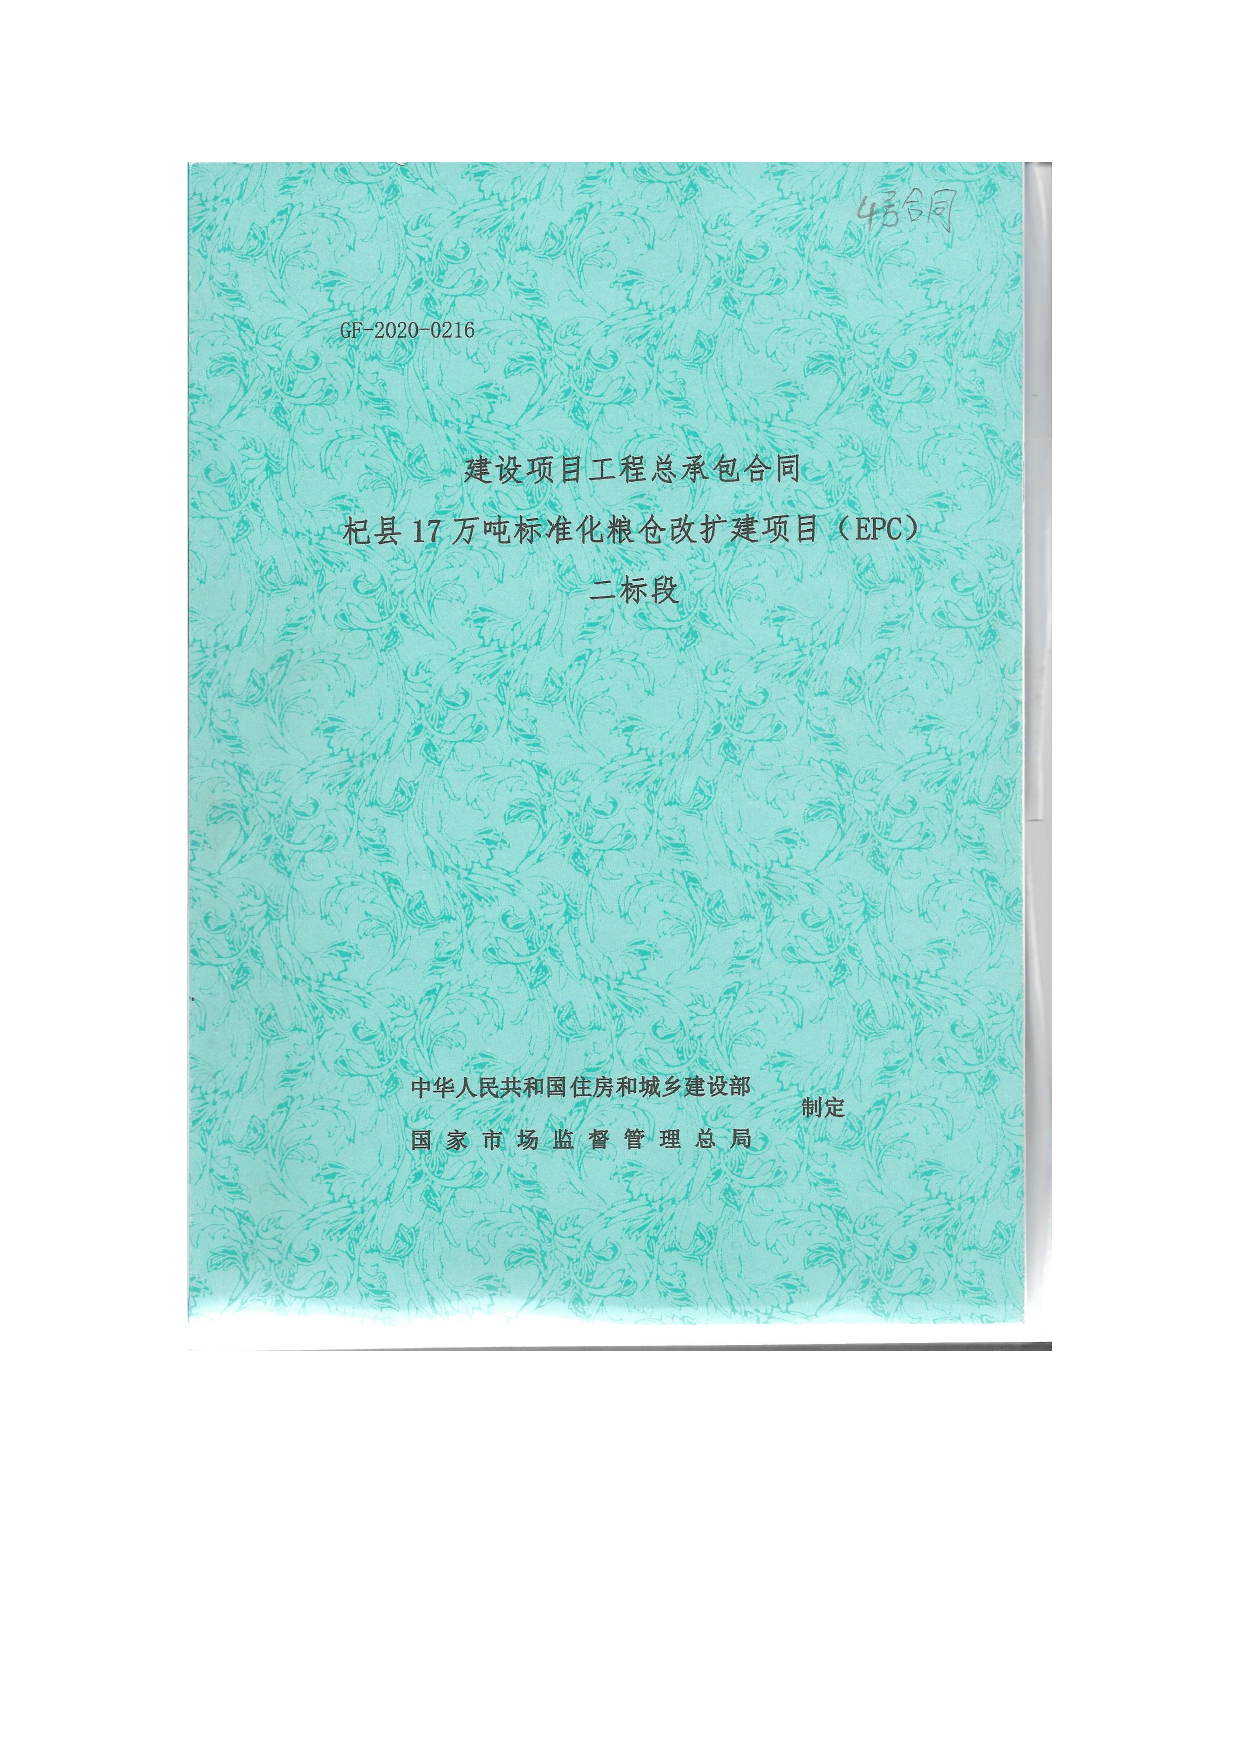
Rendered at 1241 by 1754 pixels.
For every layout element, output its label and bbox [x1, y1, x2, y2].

picture [187, 162, 1052, 1351]
